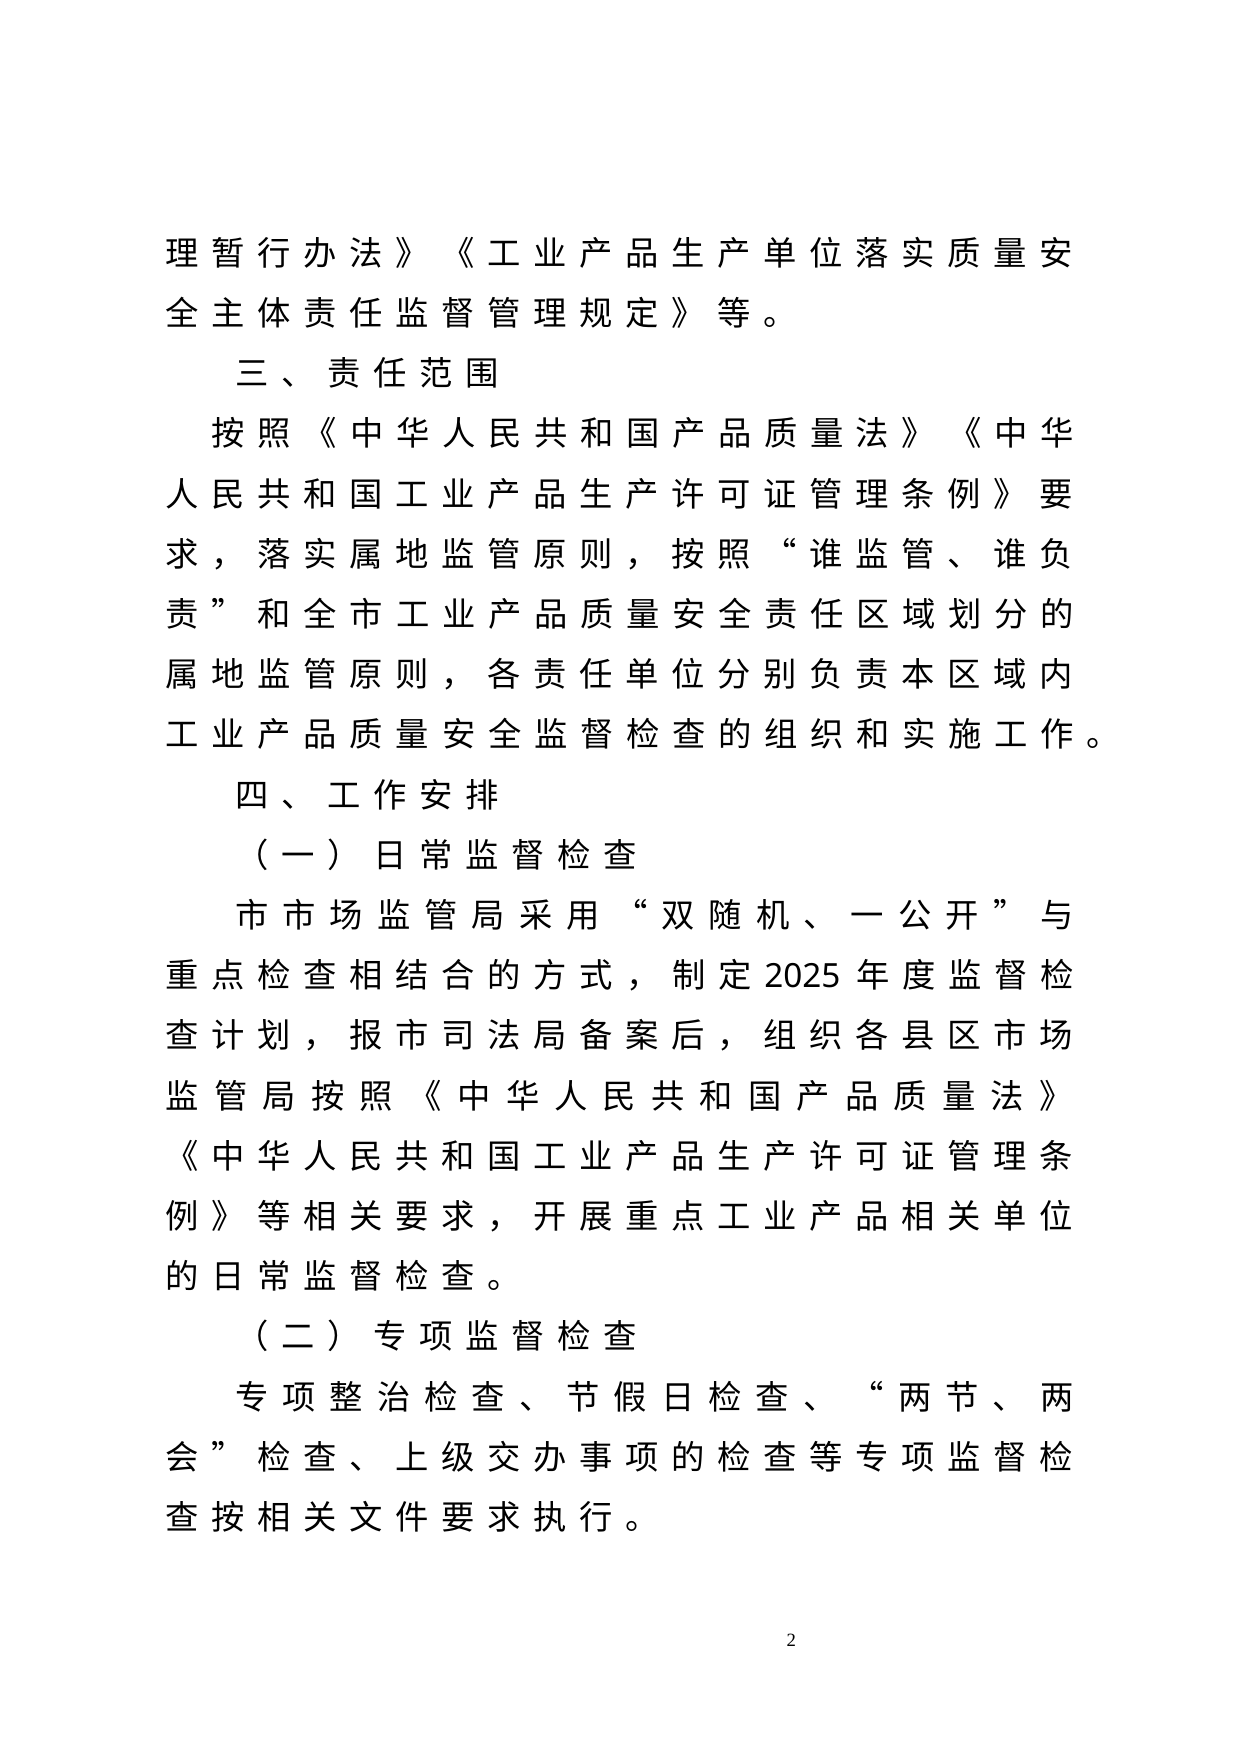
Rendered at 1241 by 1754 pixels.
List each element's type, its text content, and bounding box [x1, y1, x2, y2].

text 市市场监管局采用“双随机、一公开”与重点检查相结合的方式，制定2025年度监督检查计划，报市司法局备案后，组织各县区市场监管局按照《中华人民共和国产品质量法》《中华人民共和国工业产品生产许可证管理条例》等相关要求，开展重点工业产品相关单位的日常监督检查。 [166, 883, 1086, 1304]
text 按照《中华人民共和国产品质量法》《中华人民共和国工业产品生产许可证管理条例》要求，落实属地监管原则，按照“谁监管、谁负责”和全市工业产品质量安全责任区域划分的属地监管原则，各责任单位分别负责本区域内工业产品质量安全监督检查的组织和实施工作。 [166, 401, 1086, 762]
text （二）专项监督检查 [166, 1304, 1086, 1364]
text 三、责任范围 [166, 341, 1086, 401]
text 四、工作安排 [166, 762, 1086, 823]
text 专项整治检查、节假日检查、“两节、两会”检查、上级交办事项的检查等专项监督检查按相关文件要求执行。 [166, 1364, 1086, 1545]
text （一）日常监督检查 [166, 823, 1086, 883]
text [166, 221, 1086, 341]
